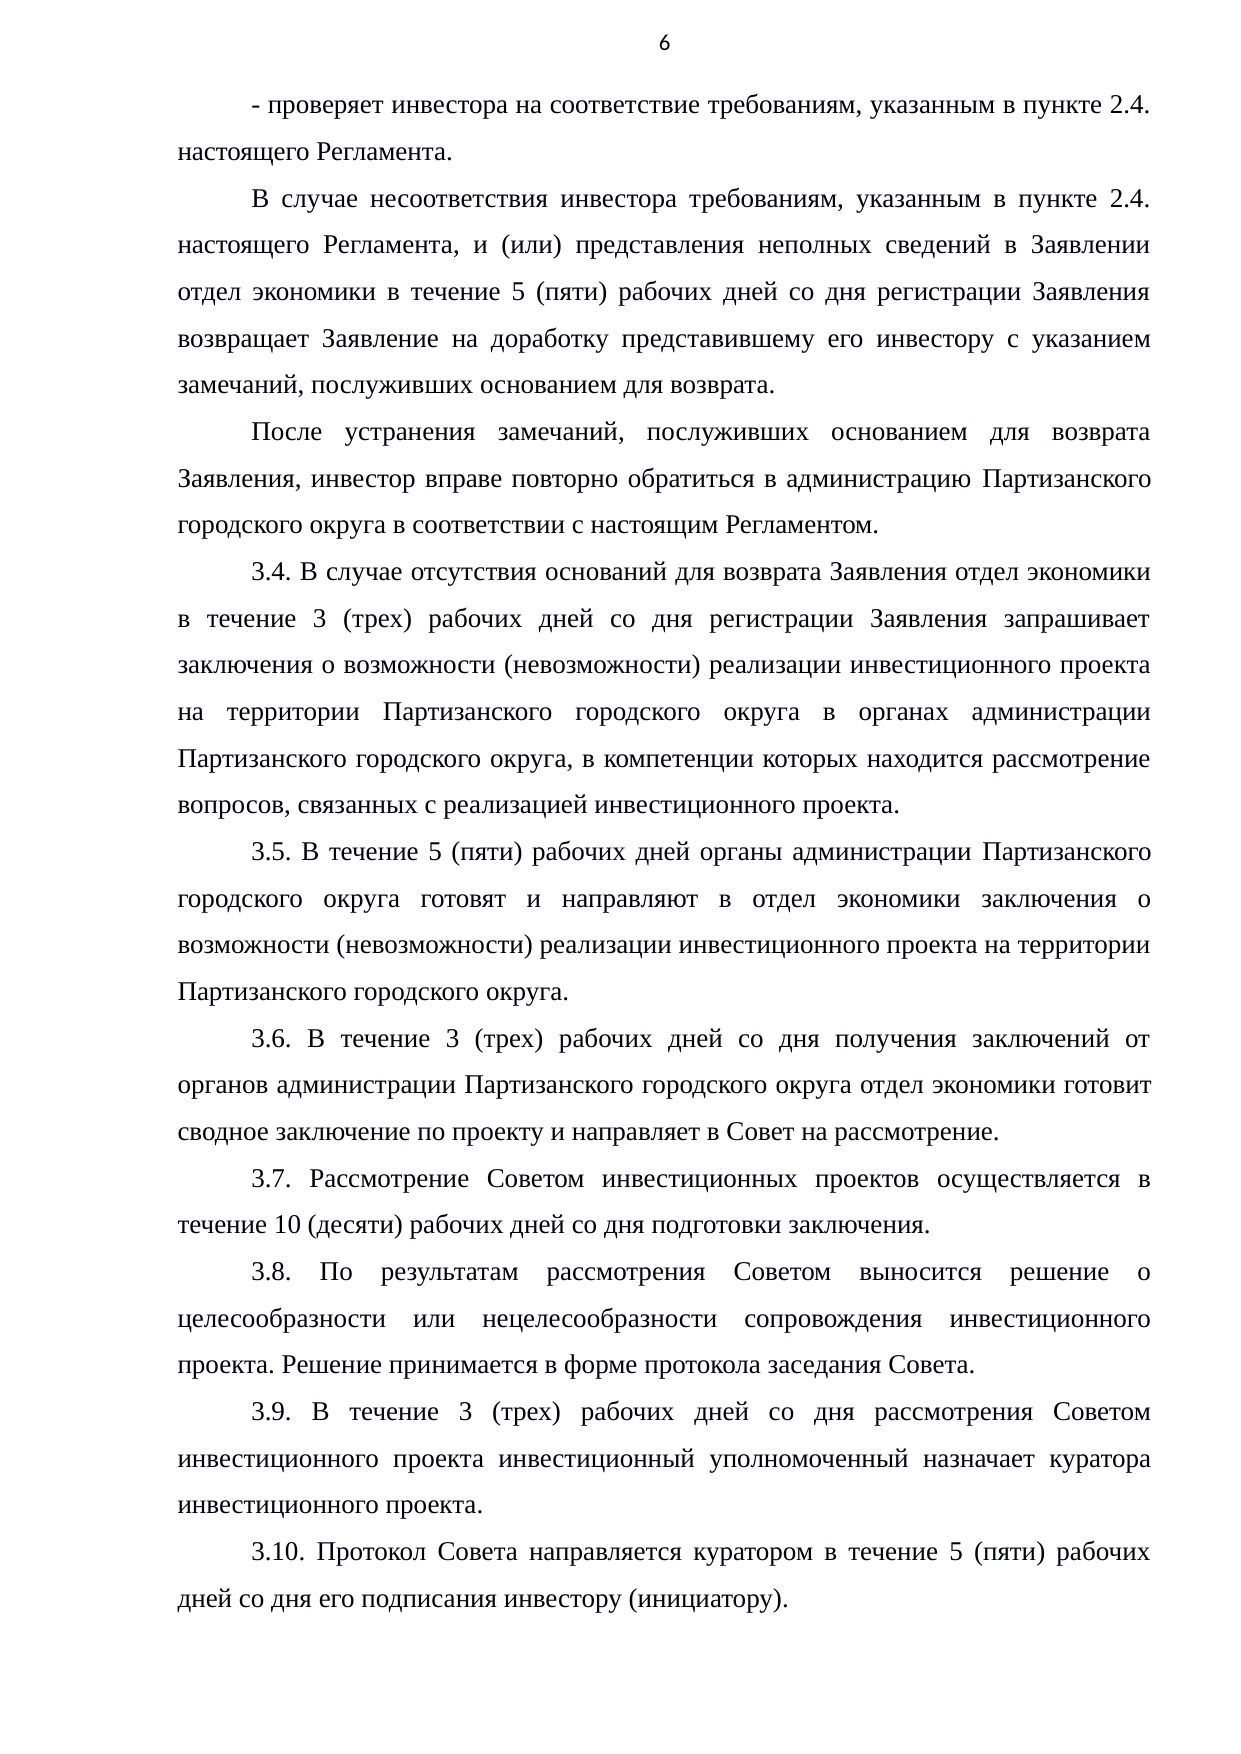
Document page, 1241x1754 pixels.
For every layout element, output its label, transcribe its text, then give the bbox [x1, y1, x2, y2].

text 3.6. В течение 3 (трех) рабочих дней со дня получения заключений от органов администрации Партизанского городского округа отдел экономики готовит сводное заключение по проекту и направляет в Совет на рассмотрение. [177, 1022, 1152, 1146]
text 3.4. В случае отсутствия оснований для возврата Заявления отдел экономики в течение 3 (трех) рабочих дней со дня регистрации Заявления запрашивает заключения о возможности (невозможности) реализации инвестиционного проекта на территории Партизанского городского округа в органах администрации Партизанского городского округа, в компетенции которых находится рассмотрение вопросов, связанных с реализацией инвестиционного проекта. [177, 555, 1152, 820]
text 3.9. В течение 3 (трех) рабочих дней со дня рассмотрения Советом инвестиционного проекта инвестиционный уполномоченный назначает куратора инвестиционного проекта. [177, 1395, 1152, 1520]
text В случае несоответствия инвестора требованиям, указанным в пункте 2.4. настоящего Регламента, и (или) представления неполных сведений в Заявлении отдел экономики в течение 5 (пяти) рабочих дней со дня регистрации Заявления возвращает Заявление на доработку представившему его инвестору с указанием замечаний, послуживших основанием для возврата. [177, 182, 1152, 400]
text 3.7. Рассмотрение Советом инвестиционных проектов осуществляется в течение 10 (десяти) рабочих дней со дня подготовки заключения. [177, 1162, 1152, 1240]
text 3.8. По результатам рассмотрения Советом выносится решение о целесообразности или нецелесообразности сопровождения инвестиционного проекта. Решение принимается в форме протокола заседания Совета. [177, 1255, 1152, 1380]
text - проверяет инвестора на соответствие требованиям, указанным в пункте 2.4. настоящего Регламента. [177, 89, 1152, 166]
text 3.10. Протокол Совета направляется куратором в течение 5 (пяти) рабочих дней со дня его подписания инвестору (инициатору). [177, 1535, 1152, 1613]
text 3.5. В течение 5 (пяти) рабочих дней органы администрации Партизанского городского округа готовят и направляют в отдел экономики заключения о возможности (невозможности) реализации инвестиционного проекта на территории Партизанского городского округа. [177, 835, 1152, 1006]
text После устранения замечаний, послуживших основанием для возврата Заявления, инвестор вправе повторно обратиться в администрацию Партизанского городского округа в соответствии с настоящим Регламентом. [177, 415, 1152, 540]
